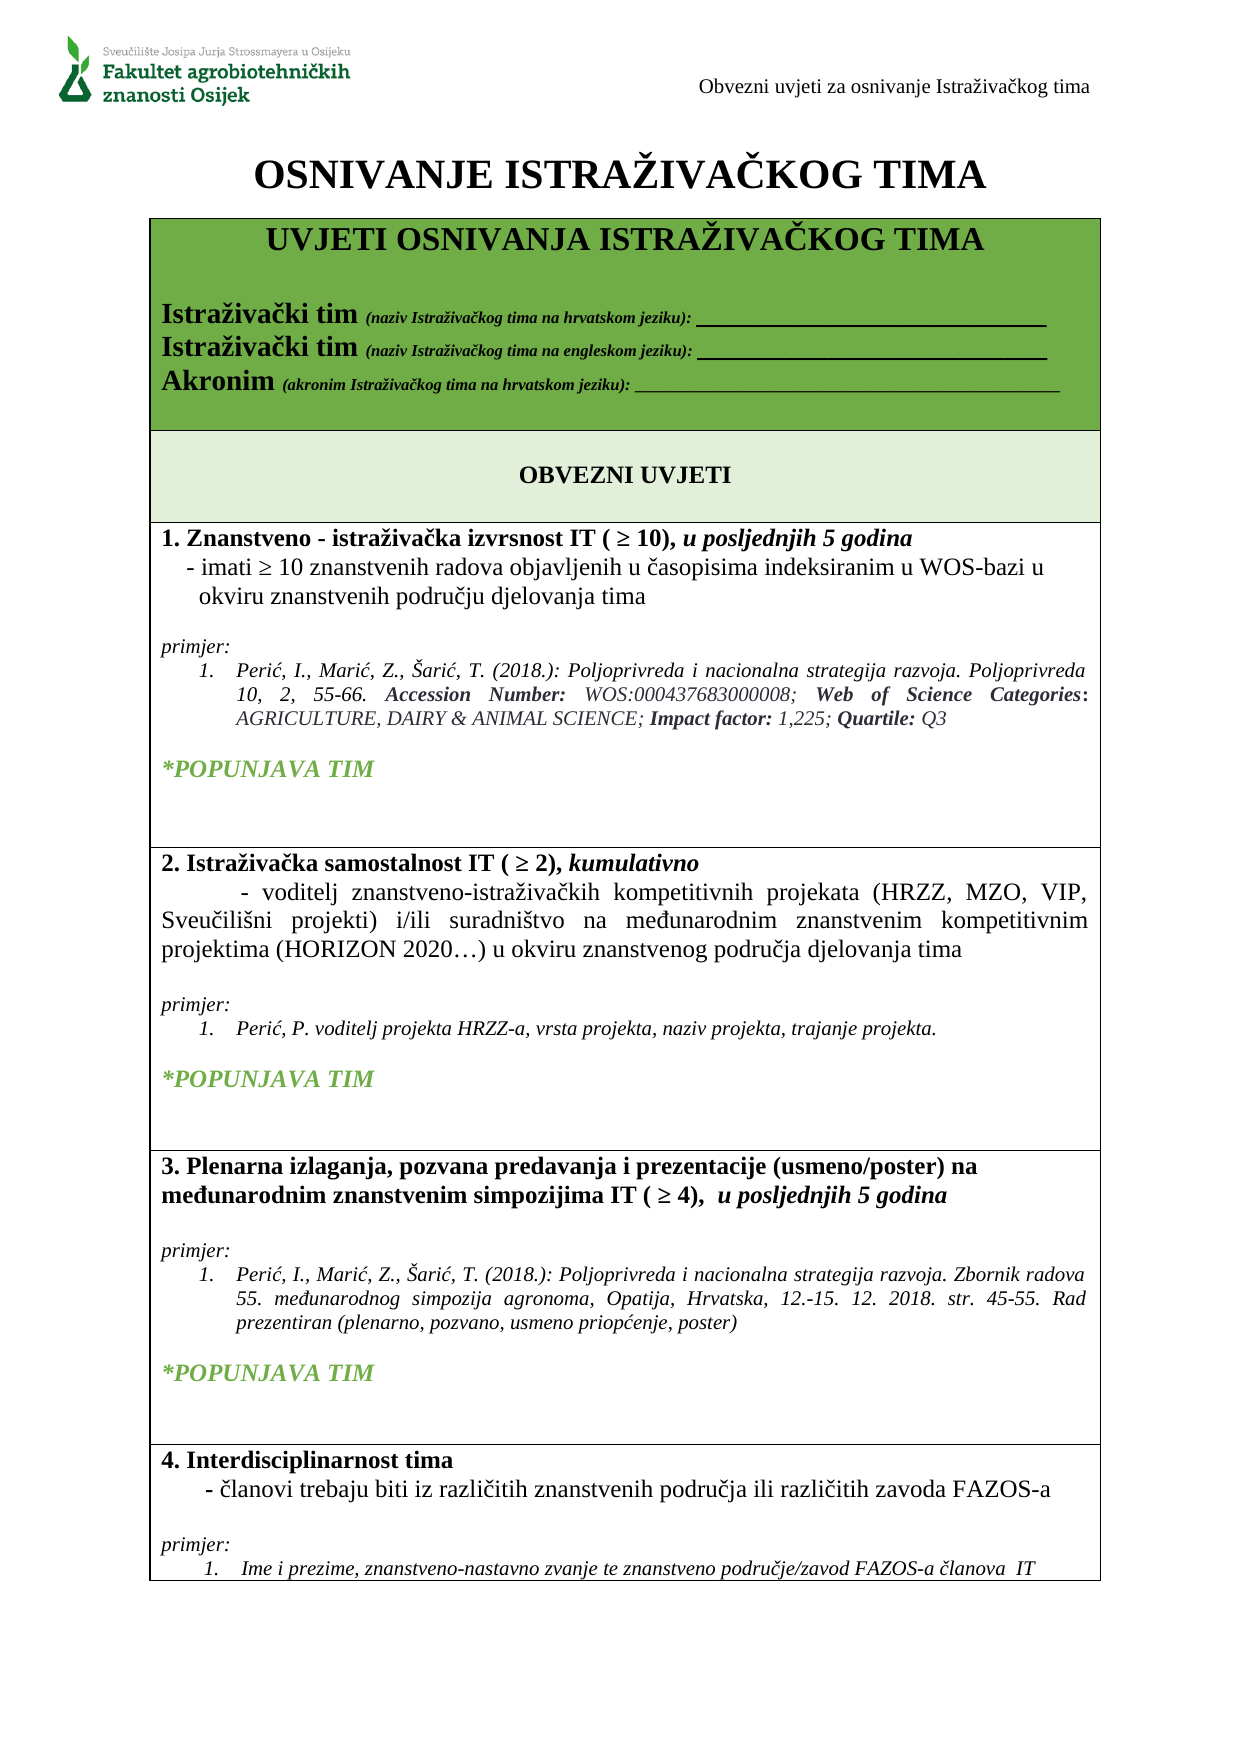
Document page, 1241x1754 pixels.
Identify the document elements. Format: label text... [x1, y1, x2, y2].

table_cell 3. Plenarna izlaganja, pozvana predavanja i prezentacije (usmeno/poster) na međunarodnim znanstvenim simpozijima IT ( ≥ 4), u posljednjih 5 godina primjer: Perić, I., Marić, Z., Šarić, T. (2018.): Poljoprivreda i nacionalna strategija razvoja. Zbornik radova 55. međunarodnog simpozija agronoma, Opatija, Hrvatska, 12.-15. 12. 2018. str. 45-55. Rad prezentiran (plenarno, pozvano, usmeno priopćenje, poster) *POPUNJAVA TIM [151, 1151, 1100, 1444]
table_cell OBVEZNI UVJETI [151, 431, 1100, 522]
picture [53, 31, 352, 108]
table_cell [151, 1445, 1100, 1579]
table_header UVJETI OSNIVANJA ISTRAŽIVAČKOG TIMA Istraživački tim (naziv Istraživačkog tima na hrvatskom jeziku): ________________________ Istraživački tim (naziv Istraživačkog tima na engleskom jeziku): ________________________ Akronim (akronim Istraživačkog tima na hrvatskom jeziku): ___________________________________________________ [151, 219, 1100, 430]
table_cell 1. Znanstveno - istraživačka izvrsnost IT ( ≥ 10), u posljednjih 5 godina - imati ≥ 10 znanstvenih radova objavljenih u časopisima indeksiranim u WOS-bazi u okviru znanstvenih području djelovanja tima primjer: Perić, I., Marić, Z., Šarić, T. (2018.): Poljoprivreda i nacionalna strategija razvoja. Poljoprivreda 10, 2, 55-66. Accession Number: WOS:000437683000008; Web of Science Categories: AGRICULTURE, DAIRY & ANIMAL SCIENCE; Impact factor: 1,225; Quartile: Q3 *POPUNJAVA TIM [151, 523, 1100, 847]
table_cell 2. Istraživačka samostalnost IT ( ≥ 2), kumulativno - voditelj znanstveno-istraživačkih kompetitivnih projekata (HRZZ, MZO, VIP, Sveučilišni projekti) i/ili suradništvo na međunarodnim znanstvenim kompetitivnim projektima (HORIZON 2020…) u okviru znanstvenog područja djelovanja tima primjer: Perić, P. voditelj projekta HRZZ-a, vrsta projekta, naziv projekta, trajanje projekta. *POPUNJAVA TIM [151, 848, 1100, 1150]
